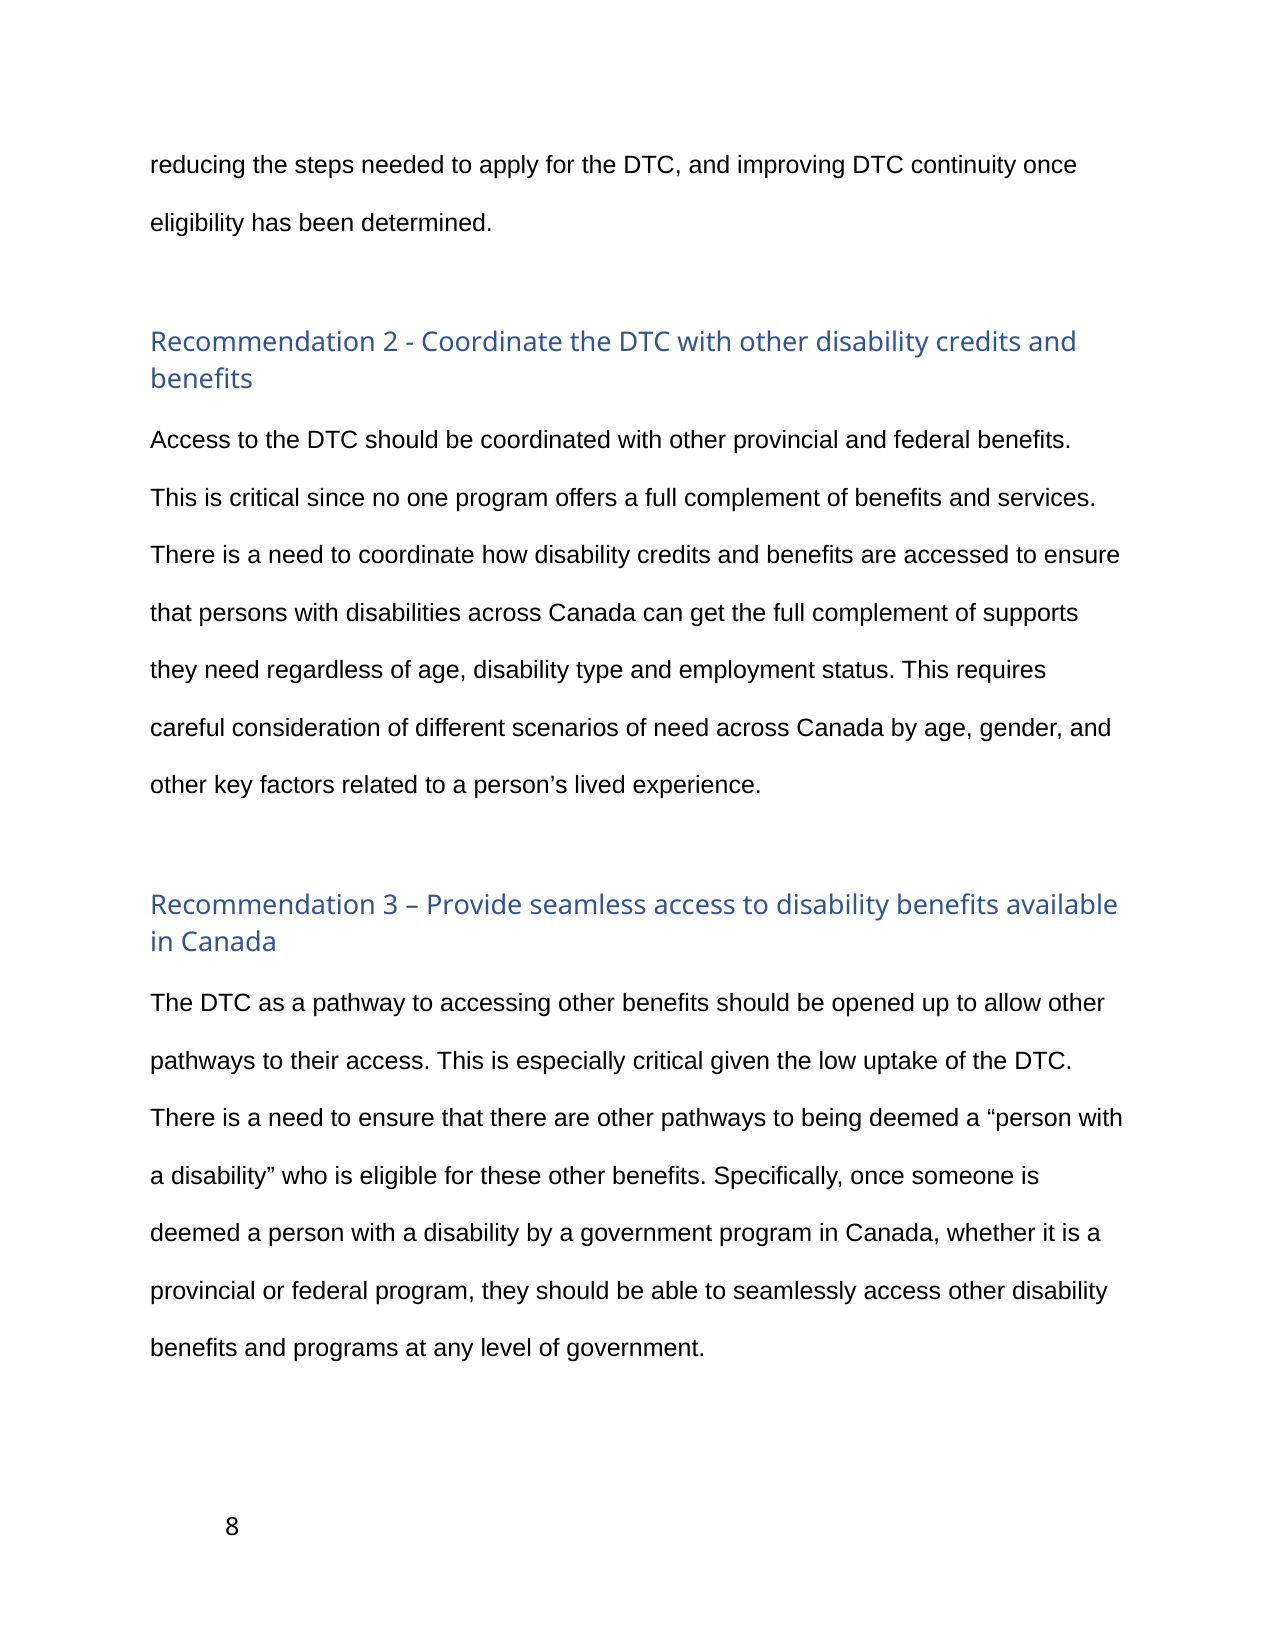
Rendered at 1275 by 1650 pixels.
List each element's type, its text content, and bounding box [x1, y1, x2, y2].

subtitle Recommendation 2 - Coordinate the DTC with other disability credits and benefits [150, 322, 1125, 396]
text The DTC as a pathway to accessing other benefits should be opened up to allow other pathways to their access. This is especially critical given the low uptake of the DTC. There is a need to ensure that there are other pathways to being deemed a “person with a disability” who is eligible for these other benefits. Specifically, once someone is deemed a person with a disability by a government program in Canada, whether it is a provincial or federal program, they should be able to seamlessly access other disability benefits and programs at any level of government. [150, 988, 1125, 1362]
subtitle Recommendation 3 – Provide seamless access to disability benefits available in Canada [150, 885, 1125, 959]
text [150, 150, 1125, 236]
text Access to the DTC should be coordinated with other provincial and federal benefits. This is critical since no one program offers a full complement of benefits and services. There is a need to coordinate how disability credits and benefits are accessed to ensure that persons with disabilities across Canada can get the full complement of supports they need regardless of age, disability type and employment status. This requires careful consideration of different scenarios of need across Canada by age, gender, and other key factors related to a person’s lived experience. [150, 425, 1125, 799]
